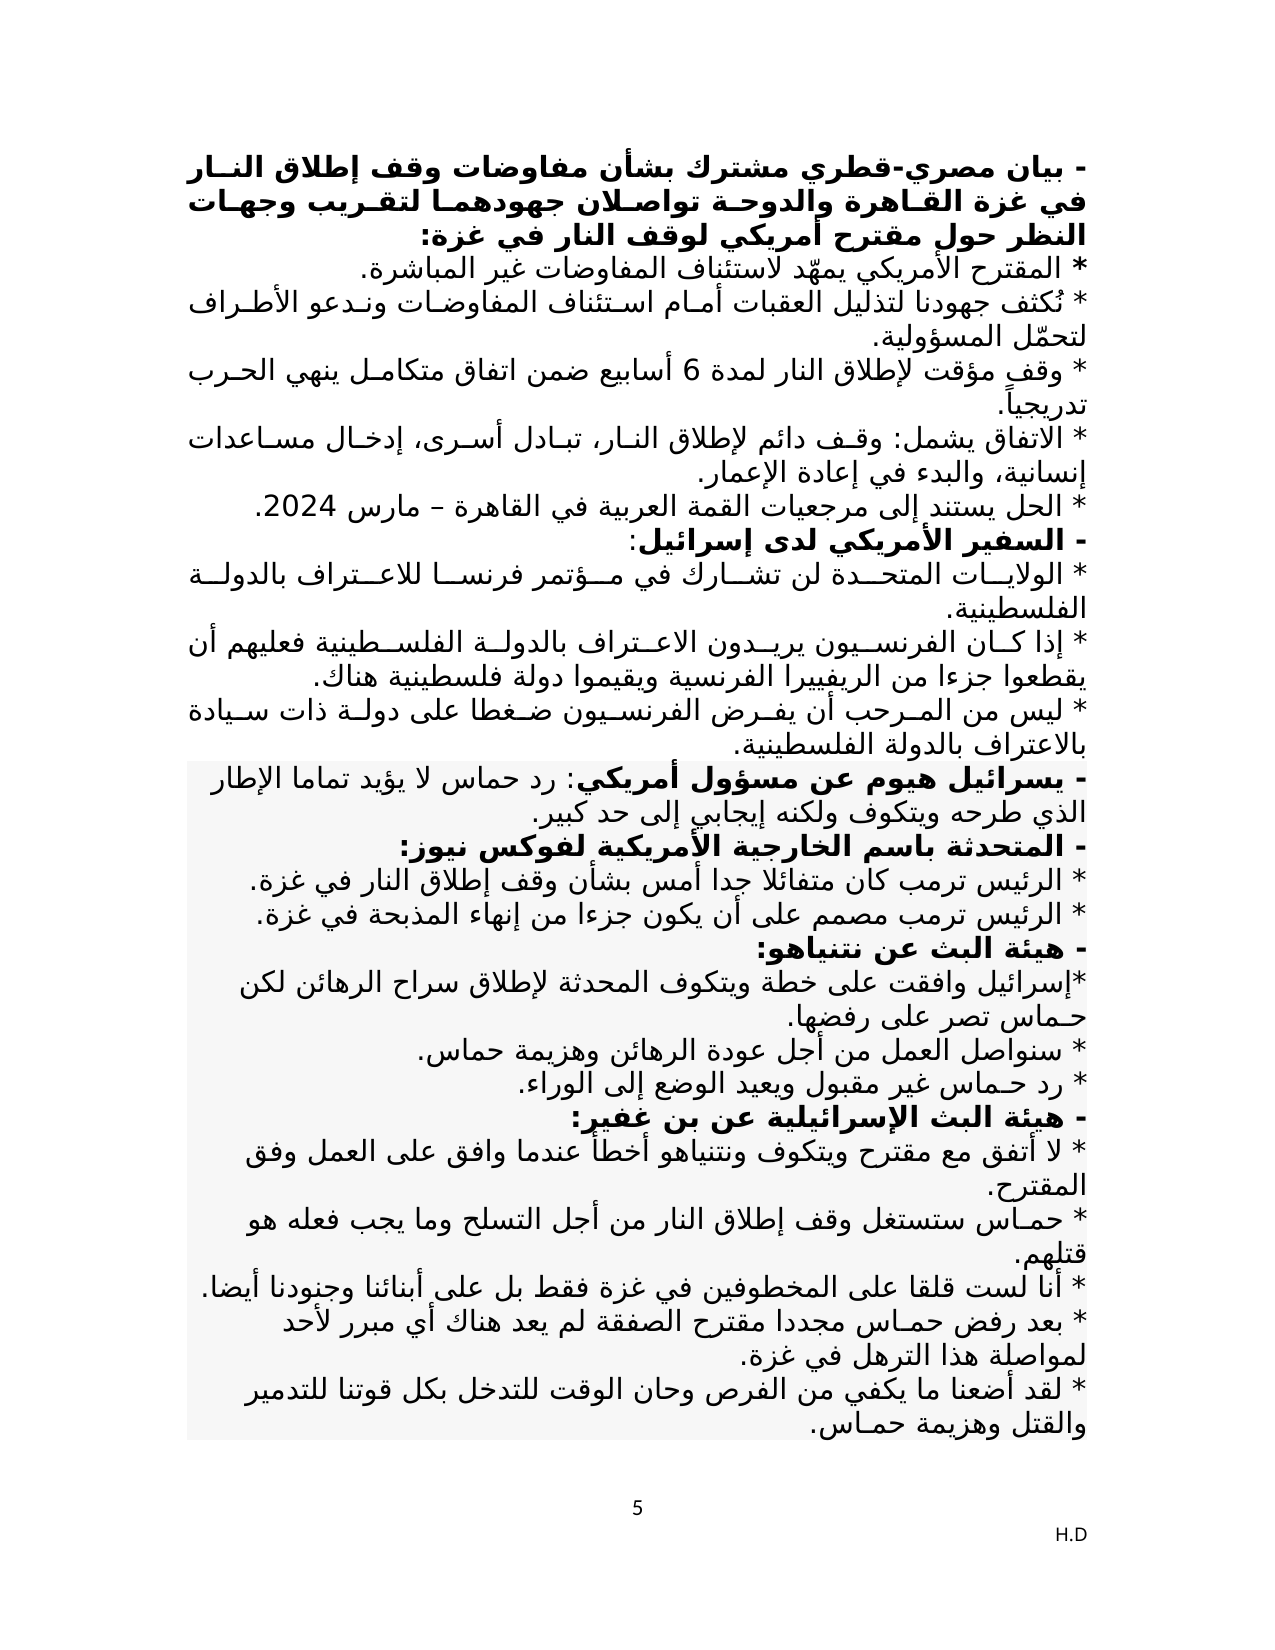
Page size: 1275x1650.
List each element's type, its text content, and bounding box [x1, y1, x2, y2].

text - بيان مصري-قطري مشترك بشأن مفاوضات وقف إطلاق النار في غزة القاهرة والدوحة تواصلان جهودهما لتقريب وجهات النظر حول مقترح أمريكي لوقف النار في غزة: [187, 150, 1087, 252]
text * ليس من المرحب أن يفرض الفرنسيون ضغطا على دولة ذات سيادة بالاعتراف بالدولة الفلسطينية. [187, 693, 1087, 761]
text * الاتفاق يشمل: وقف دائم لإطلاق النار، تبادل أسرى، إدخال مساعدات إنسانية، والبدء في إعادة الإعمار. [187, 422, 1087, 489]
text * الولايات المتحدة لن تشارك في مؤتمر فرنسا للاعتراف بالدولة الفلسطينية. [187, 557, 1087, 625]
text * وقف مؤقت لإطلاق النار لمدة 6 أسابيع ضمن اتفاق متكامل ينهي الحرب تدريجياً. [187, 354, 1087, 422]
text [187, 761, 1087, 1440]
text * المقترح الأمريكي يمهّد لاستئناف المفاوضات غير المباشرة. [187, 252, 1087, 286]
text * إذا كان الفرنسيون يريدون الاعتراف بالدولة الفلسطينية فعليهم أن يقطعوا جزءا من الريفييرا الفرنسية ويقيموا دولة فلسطينية هناك. [187, 625, 1087, 693]
text - السفير الأمريكي لدى إسرائيل: [187, 523, 1087, 557]
text * الحل يستند إلى مرجعيات القمة العربية في القاهرة – مارس 2024. [187, 489, 1087, 523]
text * نُكثف جهودنا لتذليل العقبات أمام استئناف المفاوضات وندعو الأطراف لتحمّل المسؤولية. [187, 286, 1087, 354]
